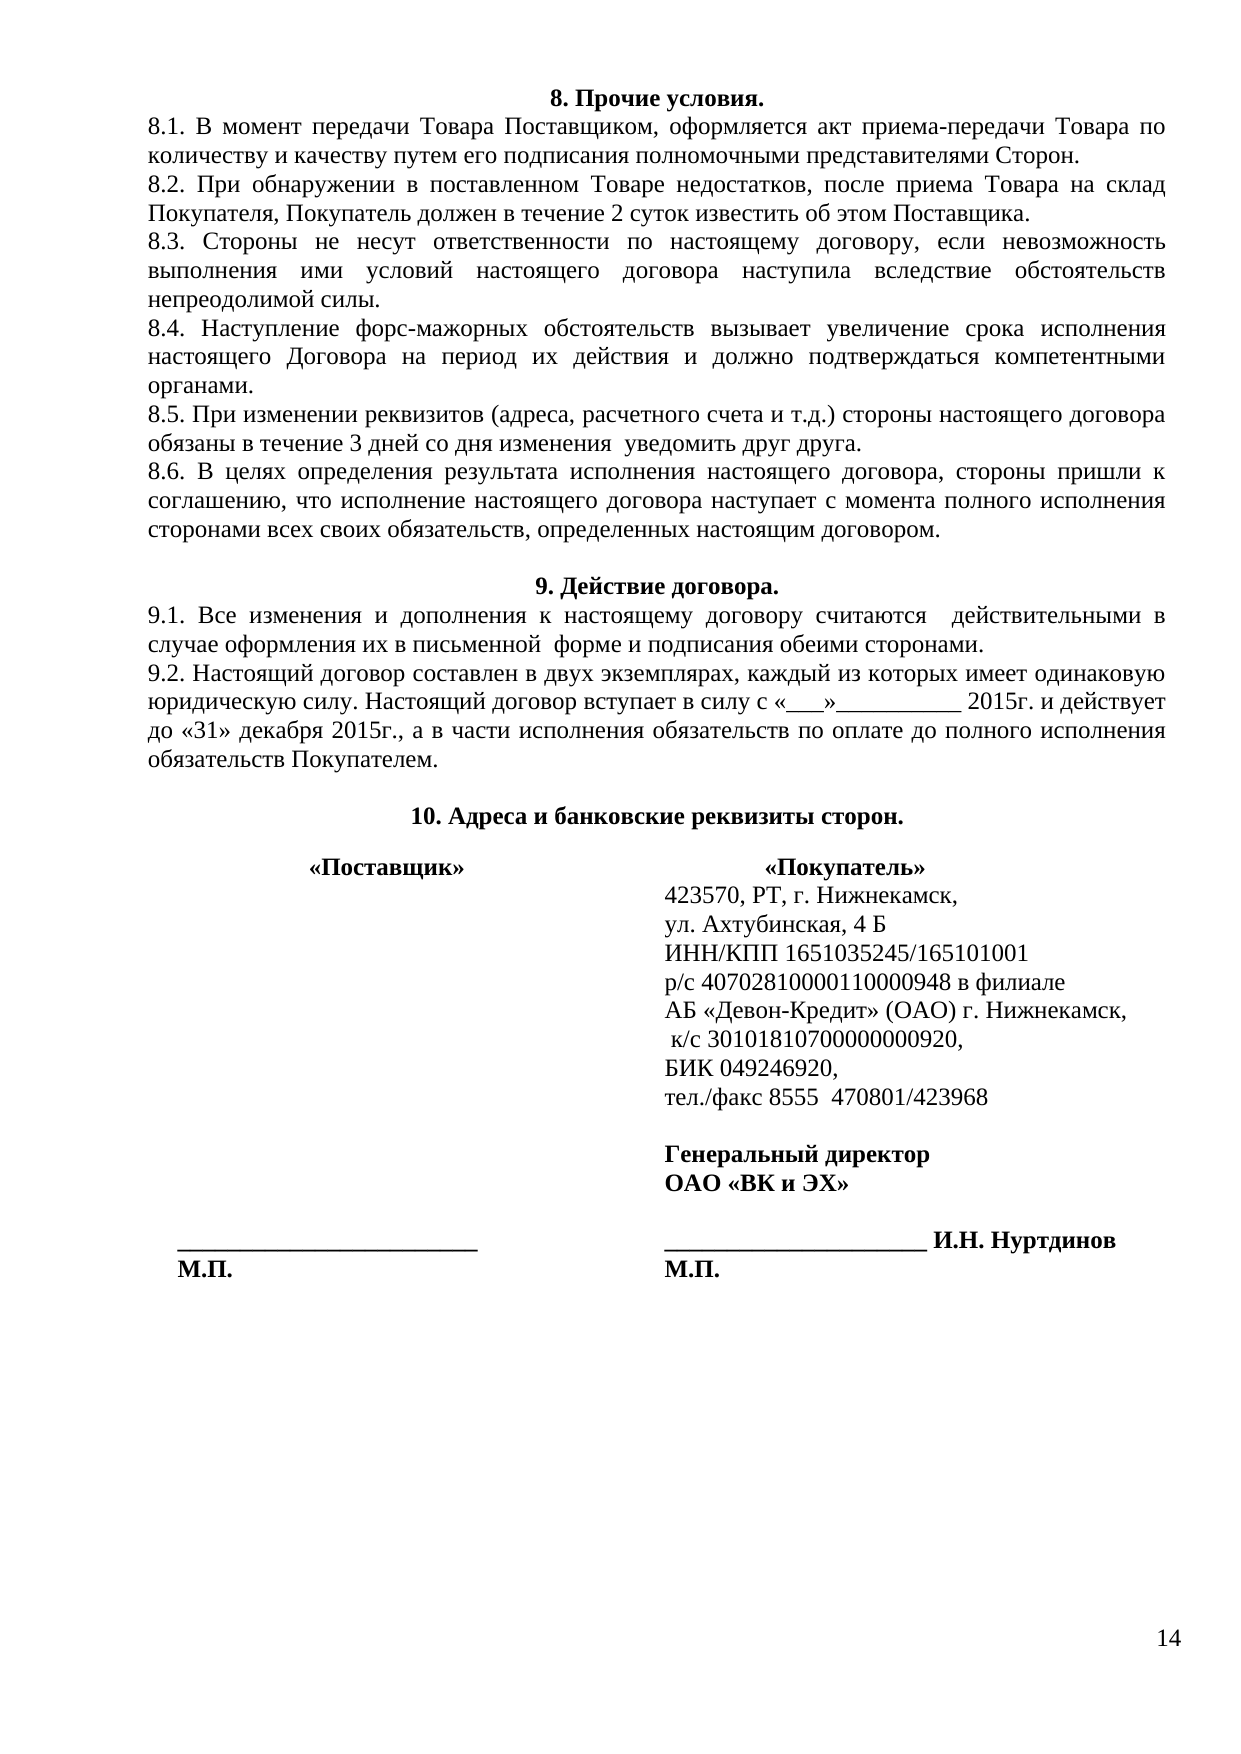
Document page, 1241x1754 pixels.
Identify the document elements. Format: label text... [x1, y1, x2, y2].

text 8.5. При изменении реквизитов (адреса, расчетного счета и т.д.) стороны настоящего договора обязаны в течение 3 дней со дня изменения уведомить друг друга. [148, 399, 1166, 456]
text 8. Прочие условия. [148, 83, 1166, 111]
text 8.4. Наступление форс-мажорных обстоятельств вызывает увеличение срока исполнения настоящего Договора на период их действия и должно подтверждаться компетентными органами. [148, 313, 1166, 399]
text 9.1. Все изменения и дополнения к настоящему договору считаются действительными в случае оформления их в письменной форме и подписания обеими сторонами. [148, 600, 1166, 658]
text 9. Действие договора. [148, 571, 1166, 600]
text 10. Адреса и банковские реквизиты сторон. [148, 801, 1166, 830]
text 8.1. В момент передачи Товара Поставщиком, оформляется акт приема-передачи Товара по количеству и качеству путем его подписания полномочными представителями Сторон. [148, 111, 1166, 169]
table_header «Поставщик» ________________________ М.П. [166, 852, 649, 1283]
text 8.6. В целях определения результата исполнения настоящего договора, стороны пришли к соглашению, что исполнение настоящего договора наступает с момента полного исполнения сторонами всех своих обязательств, определенных настоящим договором. [148, 456, 1166, 543]
text 8.3. Стороны не несут ответственности по настоящему договору, если невозможность выполнения ими условий настоящего договора наступила вследствие обстоятельств непреодолимой силы. [148, 226, 1166, 313]
table_header «Покупатель» 423570, РТ, г. Нижнекамск, ул. Ахтубинская, 4 Б ИНН/КПП 1651035245/165101001 р/с 40702810000110000948 в филиале АБ «Девон-Кредит» (ОАО) г. Нижнекамск, к/с 30101810700000000920, БИК 049246920, тел./факс 8555 470801/423968 Генеральный директор ОАО «ВК и ЭХ» _____________________ И.Н. Нуртдинов М.П. [650, 852, 1167, 1283]
text 9.2. Настоящий договор составлен в двух экземплярах, каждый из которых имеет одинаковую юридическую силу. Настоящий договор вступает в силу с «___»__________ 2015г. и действует до «31» декабря 2015г., а в части исполнения обязательств по оплате до полного исполнения обязательств Покупателем. [148, 658, 1166, 773]
text 8.2. При обнаружении в поставленном Товаре недостатков, после приема Товара на склад Покупателя, Покупатель должен в течение 2 суток известить об этом Поставщика. [148, 169, 1166, 226]
